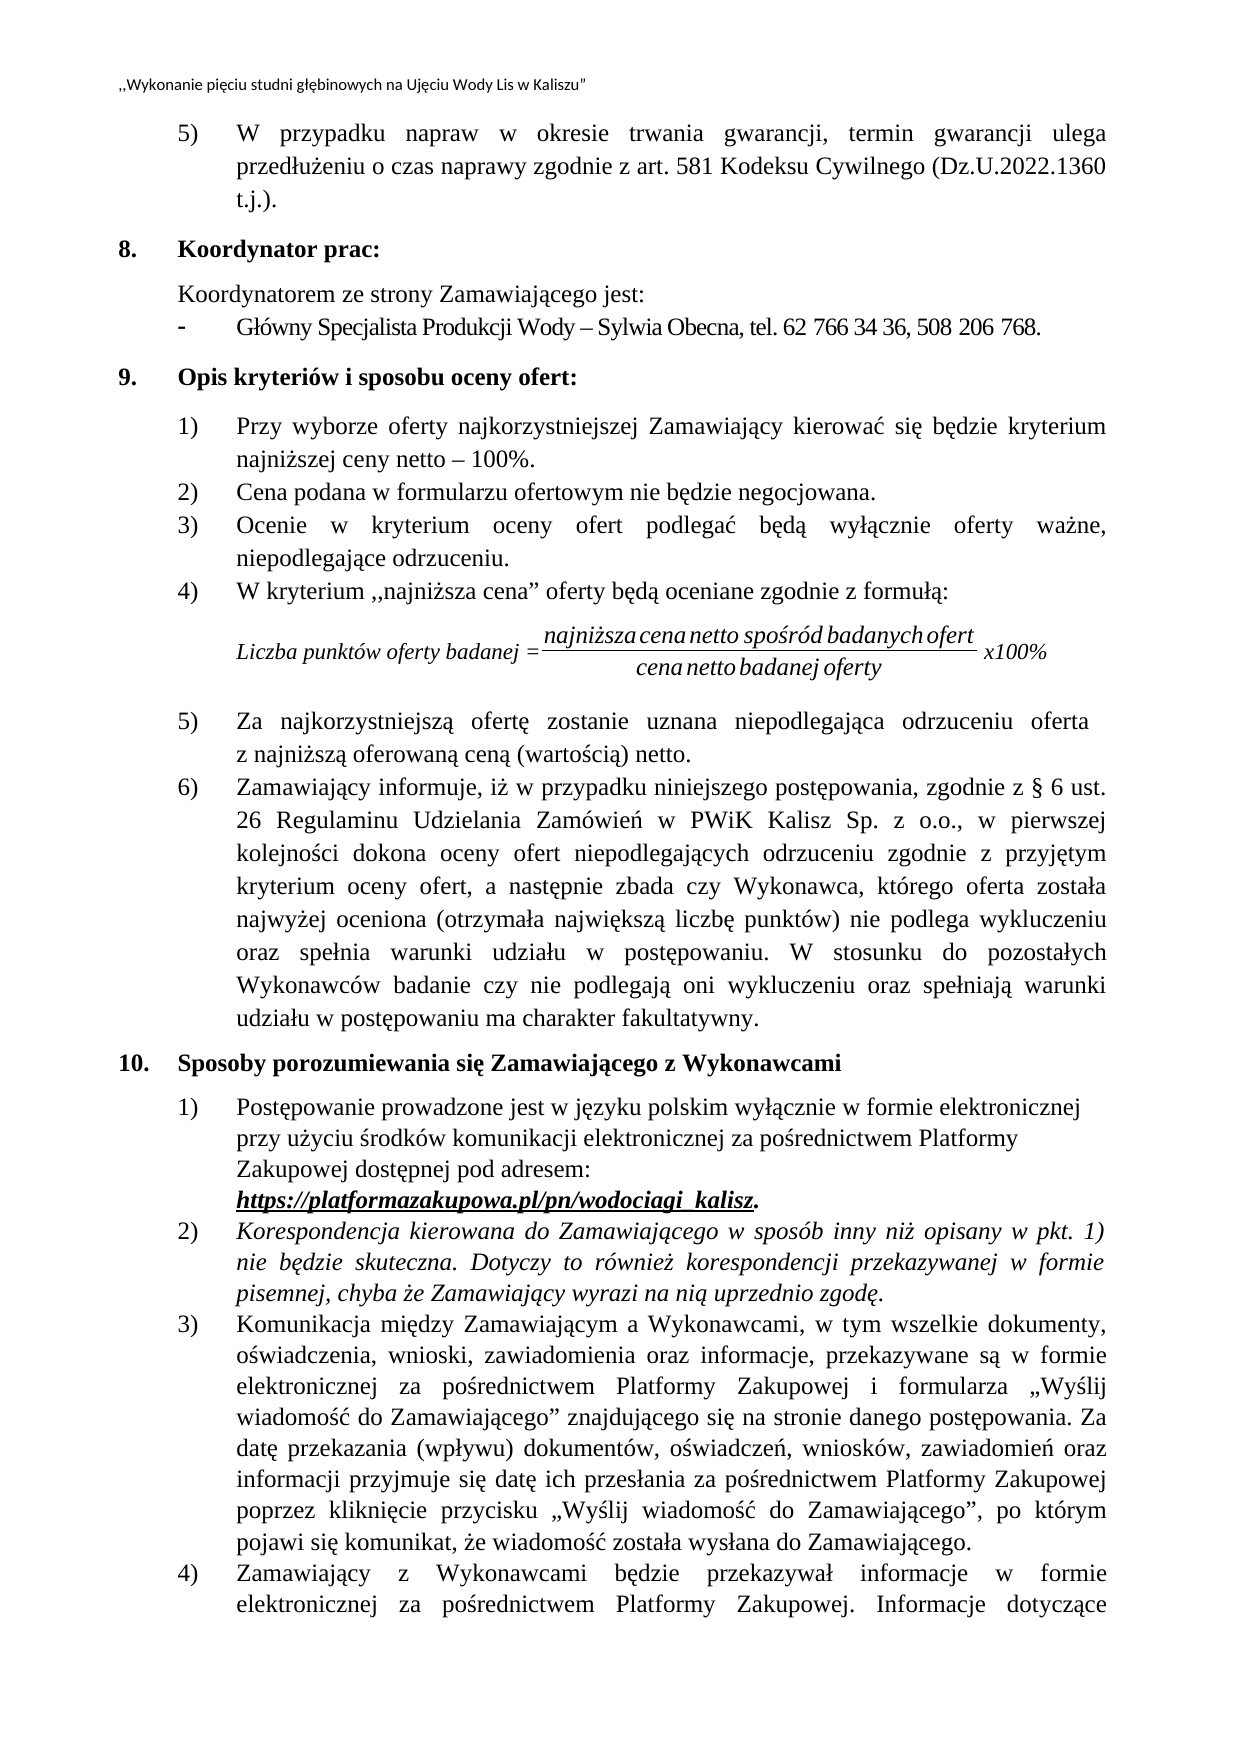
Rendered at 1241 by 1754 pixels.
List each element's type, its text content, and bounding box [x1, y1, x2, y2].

list Cena podana w formularzu ofertowym nie będzie negocjowana. [177, 477, 1107, 506]
text Koordynatorem ze strony Zamawiającego jest: [177, 279, 1107, 308]
list Komunikacja między Zamawiającym a Wykonawcami, w tym wszelkie dokumenty, oświadczenia, wnioski, zawiadomienia oraz informacje, przekazywane są w formie elektronicznej za pośrednictwem Platformy Zakupowej i formularza „Wyślij wiadomość do Zamawiającego” znajdującego się na stronie danego postępowania. Za datę przekazania (wpływu) dokumentów, oświadczeń, wniosków, zawiadomień oraz informacji przyjmuje się datę ich przesłania za pośrednictwem Platformy Zakupowej poprzez kliknięcie przycisku „Wyślij wiadomość do Zamawiającego”, po którym pojawi się komunikat, że wiadomość została wysłana do Zamawiającego. [177, 1309, 1107, 1555]
list Opis kryteriów i sposobu oceny ofert: [118, 362, 1107, 390]
list Ocenie w kryterium oceny ofert podlegać będą wyłącznie oferty ważne, niepodlegające odrzuceniu. [177, 510, 1107, 572]
list Główny Specjalista Produkcji Wody – Sylwia Obecna, tel. 62 766 34 36, 508 206 768. [177, 312, 1107, 341]
list Przy wyborze oferty najkorzystniejszej Zamawiający kierować się będzie kryterium najniższej ceny netto – 100%. [177, 411, 1107, 473]
list W kryterium ,,najniższa cena” oferty będą oceniane zgodnie z formułą: [177, 576, 1107, 605]
list Postępowanie prowadzone jest w języku polskim wyłącznie w formie elektronicznej przy użyciu środków komunikacji elektronicznej za pośrednictwem Platformy Zakupowej dostępnej pod adresem: https://platformazakupowa.pl/pn/wodociagi_kalisz. [177, 1092, 1107, 1214]
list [177, 1558, 1107, 1617]
list Sposoby porozumiewania się Zamawiającego z Wykonawcami [118, 1048, 1107, 1077]
list Zamawiający informuje, iż w przypadku niniejszego postępowania, zgodnie z § 6 ust. 26 Regulaminu Udzielania Zamówień w PWiK Kalisz Sp. z o.o., w pierwszej kolejności dokona oceny ofert niepodlegających odrzuceniu zgodnie z przyjętym kryterium oceny ofert, a następnie zbada czy Wykonawca, którego oferta została najwyżej oceniona (otrzymała największą liczbę punktów) nie podlega wykluczeniu oraz spełnia warunki udziału w postępowaniu. W stosunku do pozostałych Wykonawców badanie czy nie podlegają oni wykluczeniu oraz spełniają warunki udziału w postępowaniu ma charakter fakultatywny. [177, 772, 1107, 1032]
list Za najkorzystniejszą ofertę zostanie uznana niepodlegająca odrzuceniu oferta z najniższą oferowaną ceną (wartością) netto. [177, 706, 1107, 767]
list Koordynator prac: [118, 234, 1107, 262]
list W przypadku napraw w okresie trwania gwarancji, termin gwarancji ulega przedłużeniu o czas naprawy zgodnie z art. 581 Kodeksu Cywilnego (Dz.U.2022.1360 t.j.). [177, 118, 1107, 213]
list Korespondencja kierowana do Zamawiającego w sposób inny niż opisany w pkt. 1) nie będzie skuteczna. Dotyczy to również korespondencji przekazywanej w formie pisemnej, chyba że Zamawiający wyrazi na nią uprzednio zgodę. [177, 1216, 1107, 1307]
text Liczba punktów oferty badanej = x100% [236, 622, 1107, 681]
